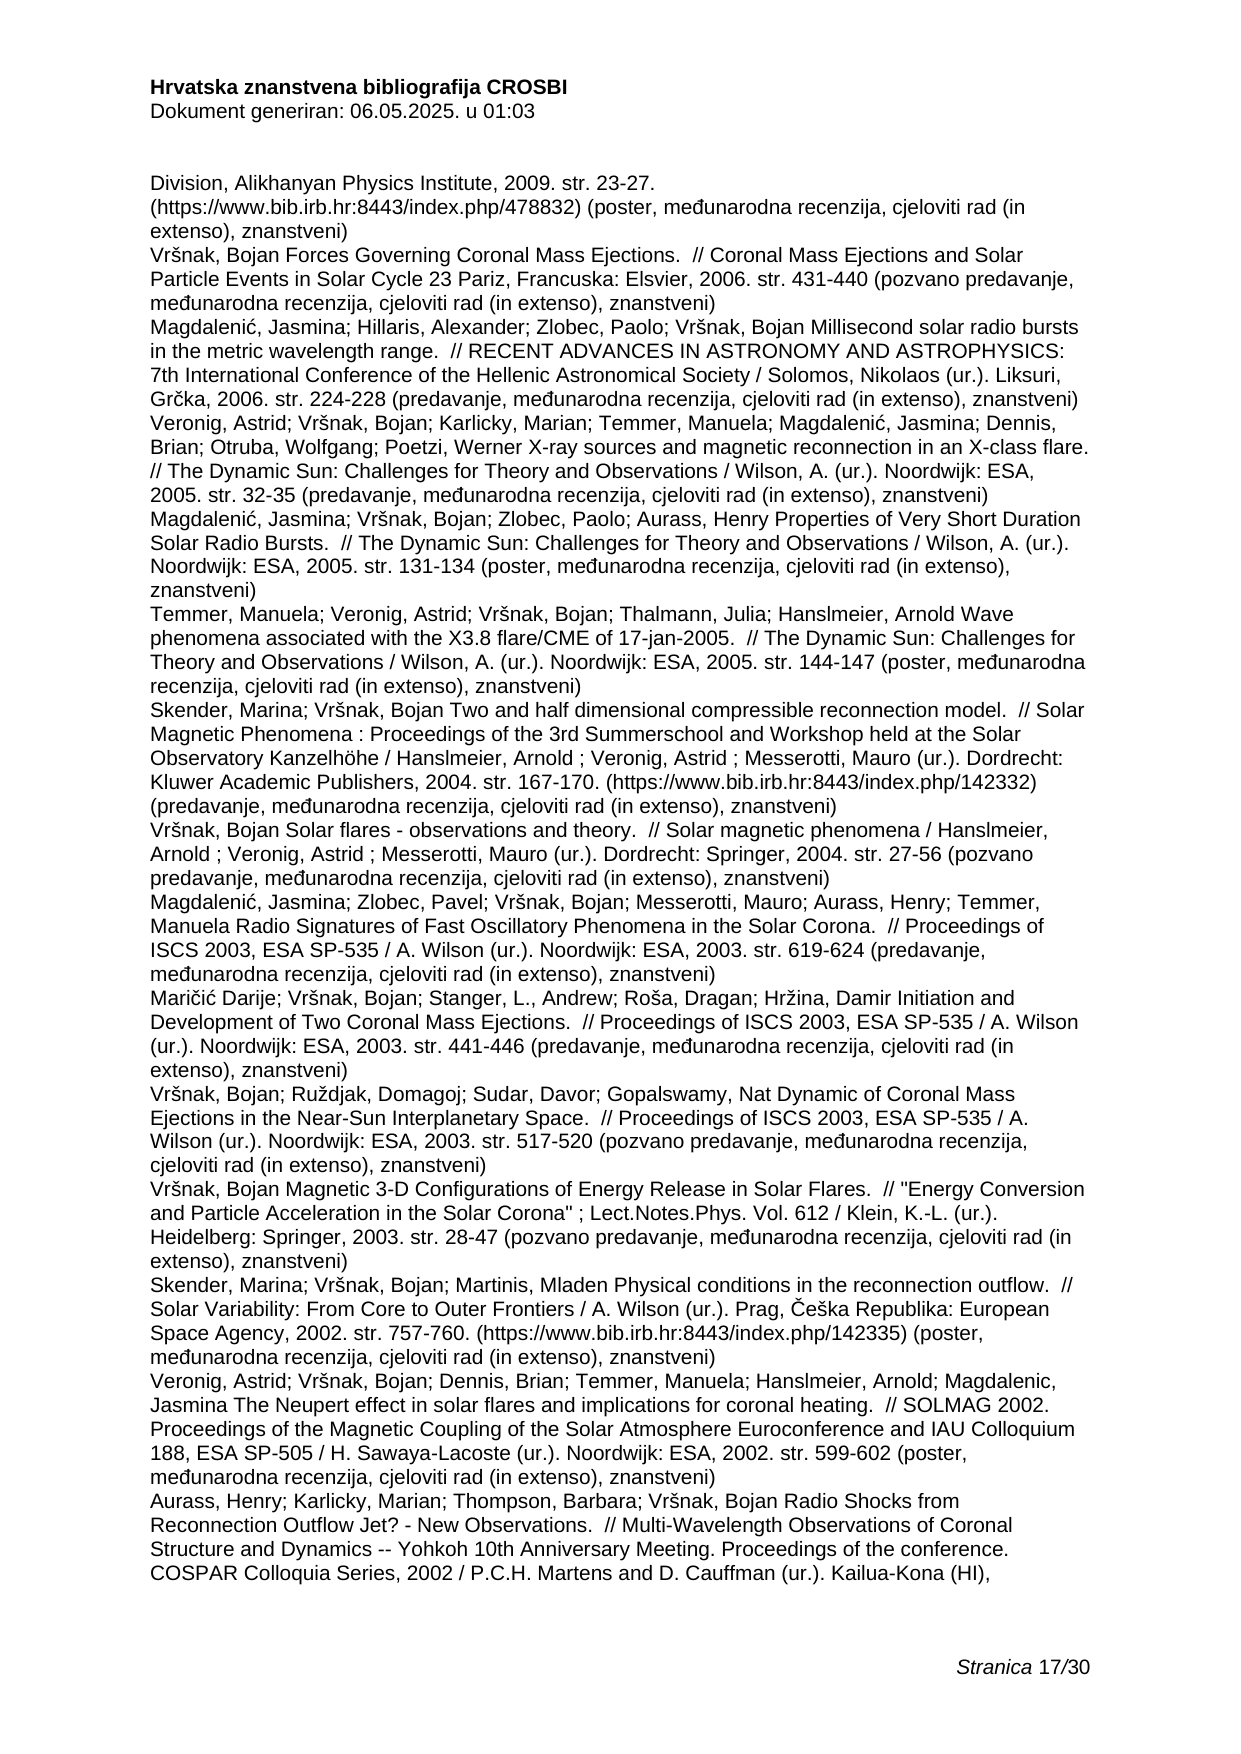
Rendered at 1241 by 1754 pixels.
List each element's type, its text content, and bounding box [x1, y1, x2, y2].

text Maričić Darije; Vršnak, Bojan; Stanger, L., Andrew; Roša, Dragan; Hržina, Damir [150, 986, 1090, 1081]
text Vršnak, Bojan; Ruždjak, Domagoj; Sudar, Davor; Gopalswamy, Nat [150, 1081, 1090, 1177]
text Vršnak, Bojan [150, 1177, 1090, 1273]
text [150, 1489, 1090, 1584]
text Temmer, Manuela; Veronig, Astrid; Vršnak, Bojan; Thalmann, Julia; Hanslmeier, Arnold [150, 602, 1090, 698]
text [150, 171, 1090, 243]
text Magdalenić, Jasmina; Hillaris, Alexander; Zlobec, Paolo; Vršnak, Bojan [150, 315, 1090, 411]
text Skender, Marina; Vršnak, Bojan; Martinis, Mladen [150, 1273, 1090, 1369]
text Veronig, Astrid; Vršnak, Bojan; Karlicky, Marian; Temmer, Manuela; Magdalenić, Jasmina; Dennis, Brian; Otruba, Wolfgang; Poetzi, Werner [150, 411, 1090, 506]
text Magdalenić, Jasmina; Vršnak, Bojan; Zlobec, Paolo; Aurass, Henry [150, 506, 1090, 602]
text Vršnak, Bojan [150, 243, 1090, 315]
text Skender, Marina; Vršnak, Bojan [150, 698, 1090, 818]
text Magdalenić, Jasmina; Zlobec, Pavel; Vršnak, Bojan; Messerotti, Mauro; Aurass, Henry; Temmer, Manuela [150, 890, 1090, 986]
text Veronig, Astrid; Vršnak, Bojan; Dennis, Brian; Temmer, Manuela; Hanslmeier, Arnold; Magdalenic, Jasmina [150, 1369, 1090, 1489]
text Vršnak, Bojan [150, 818, 1090, 890]
